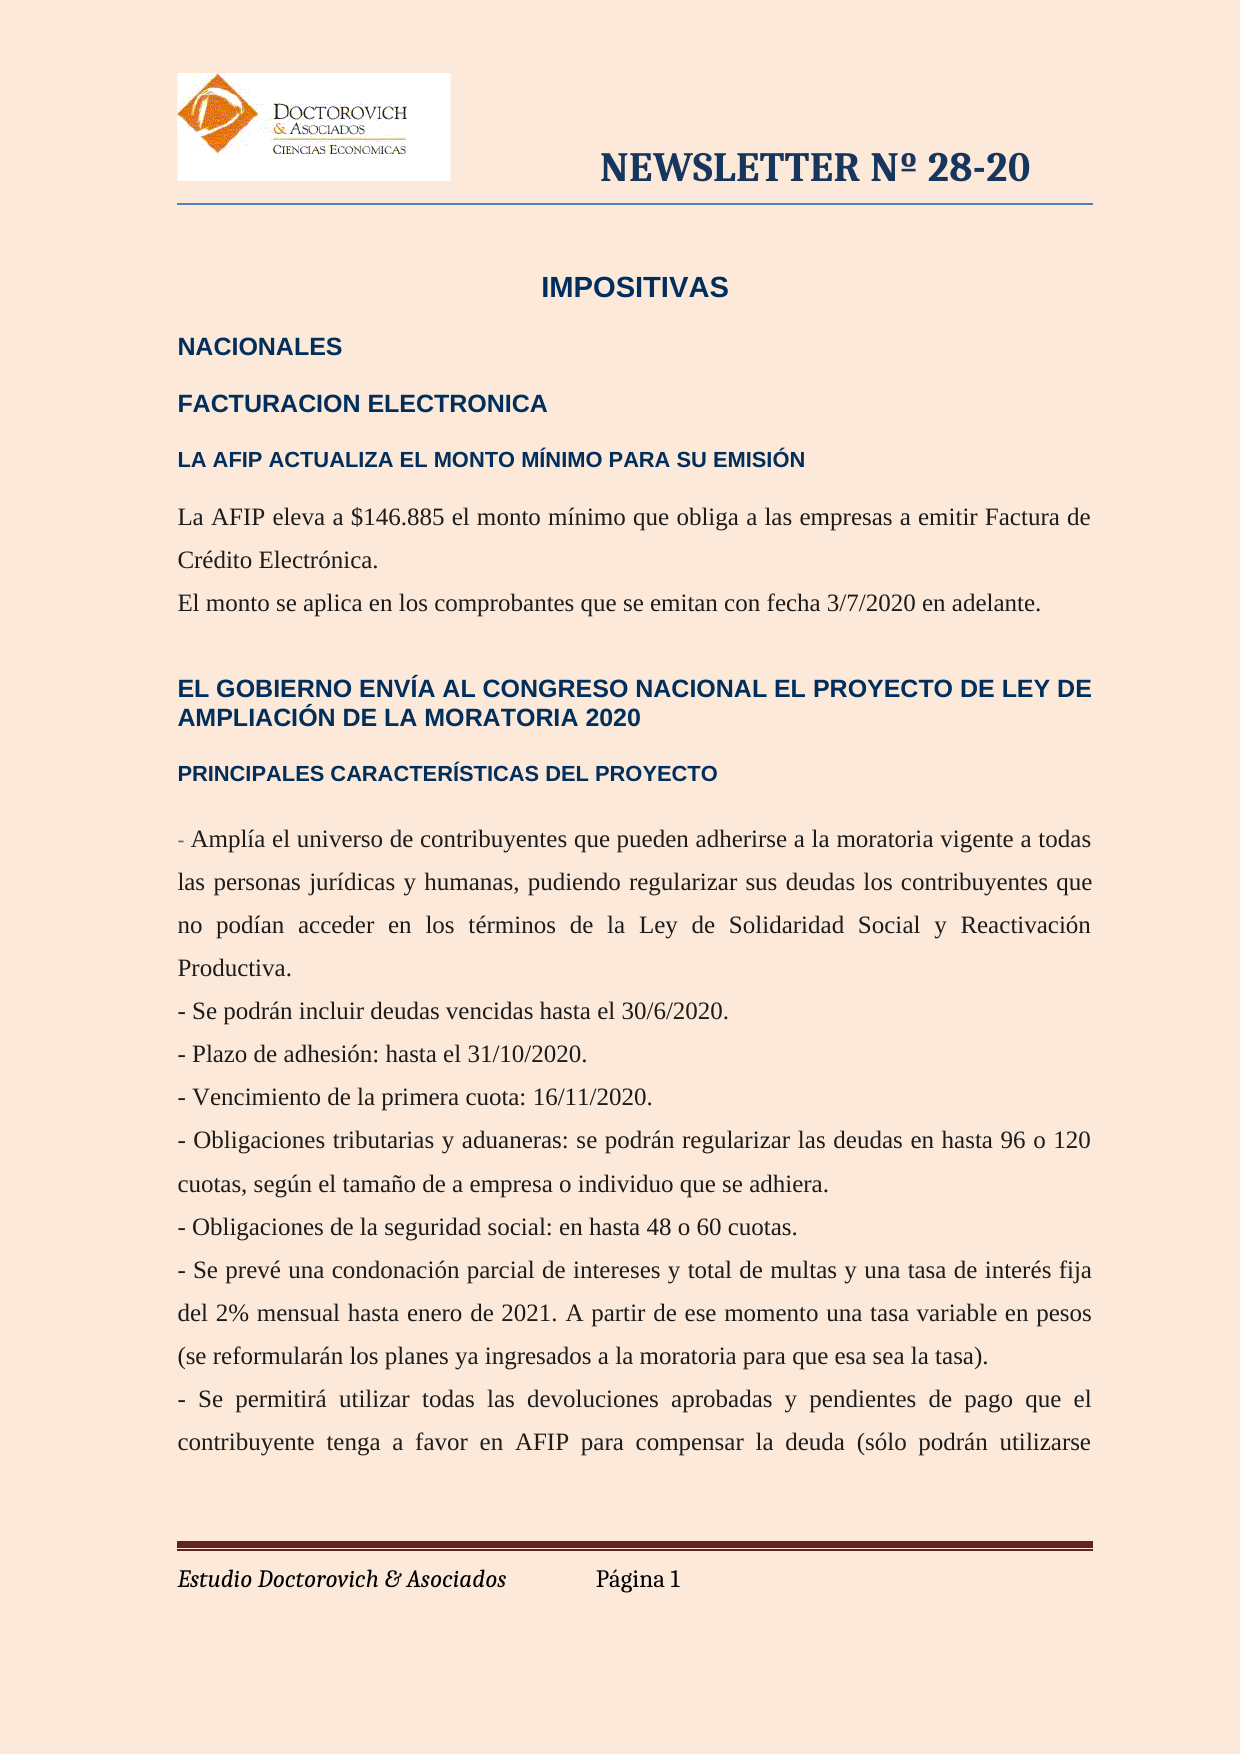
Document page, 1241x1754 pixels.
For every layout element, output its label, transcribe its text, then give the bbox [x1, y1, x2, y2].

text La AFIP eleva a $146.885 el monto mínimo que obliga a las empresas a emitir Factura de Crédito Electrónica. [177, 502, 1093, 574]
picture [177, 73, 451, 181]
text La AFIP actualiza el monto mínimo para su emisión [177, 447, 1093, 472]
text FACTURACION ELECTRONICA [177, 389, 1093, 418]
text - Amplía el universo de contribuyentes que pueden adherirse a la moratoria vigente a todas las personas jurídicas y humanas, pudiendo regularizar sus deudas los contribuyentes que no podían acceder en los términos de la Ley de Solidaridad Social y Reactivación Productiva. - Se podrán incluir deudas vencidas hasta el 30/6/2020. [177, 824, 1093, 1025]
text IMPOSITIVAS [177, 270, 1093, 303]
text - Obligaciones de la seguridad social: en hasta 48 o 60 cuotas. [177, 1212, 1093, 1241]
text NACIONALES [177, 332, 1093, 361]
text - Vencimiento de la primera cuota: 16/11/2020. [177, 1082, 1093, 1111]
text - Se prevé una condonación parcial de intereses y total de multas y una tasa de interés fija del 2% mensual hasta enero de 2021. A partir de ese momento una tasa variable en pesos (se reformularán los planes ya ingresados a la moratoria para que esa sea la tasa). [177, 1255, 1093, 1370]
text El monto se aplica en los comprobantes que se emitan con fecha 3/7/2020 en adelante. [177, 588, 1093, 617]
text - Obligaciones tributarias y aduaneras: se podrán regularizar las deudas en hasta 96 o 120 cuotas, según el tamaño de a empresa o individuo que se adhiera. [177, 1126, 1093, 1197]
text Principales características del proyecto [177, 761, 1093, 786]
text - Plazo de adhesión: hasta el 31/10/2020. [177, 1039, 1093, 1068]
text EL GOBIERNO ENVÍA AL CONGRESO NACIONAL EL PROYECTO DE LEY DE AMPLIACIÓN DE LA MORATORIA 2020 [177, 674, 1093, 732]
